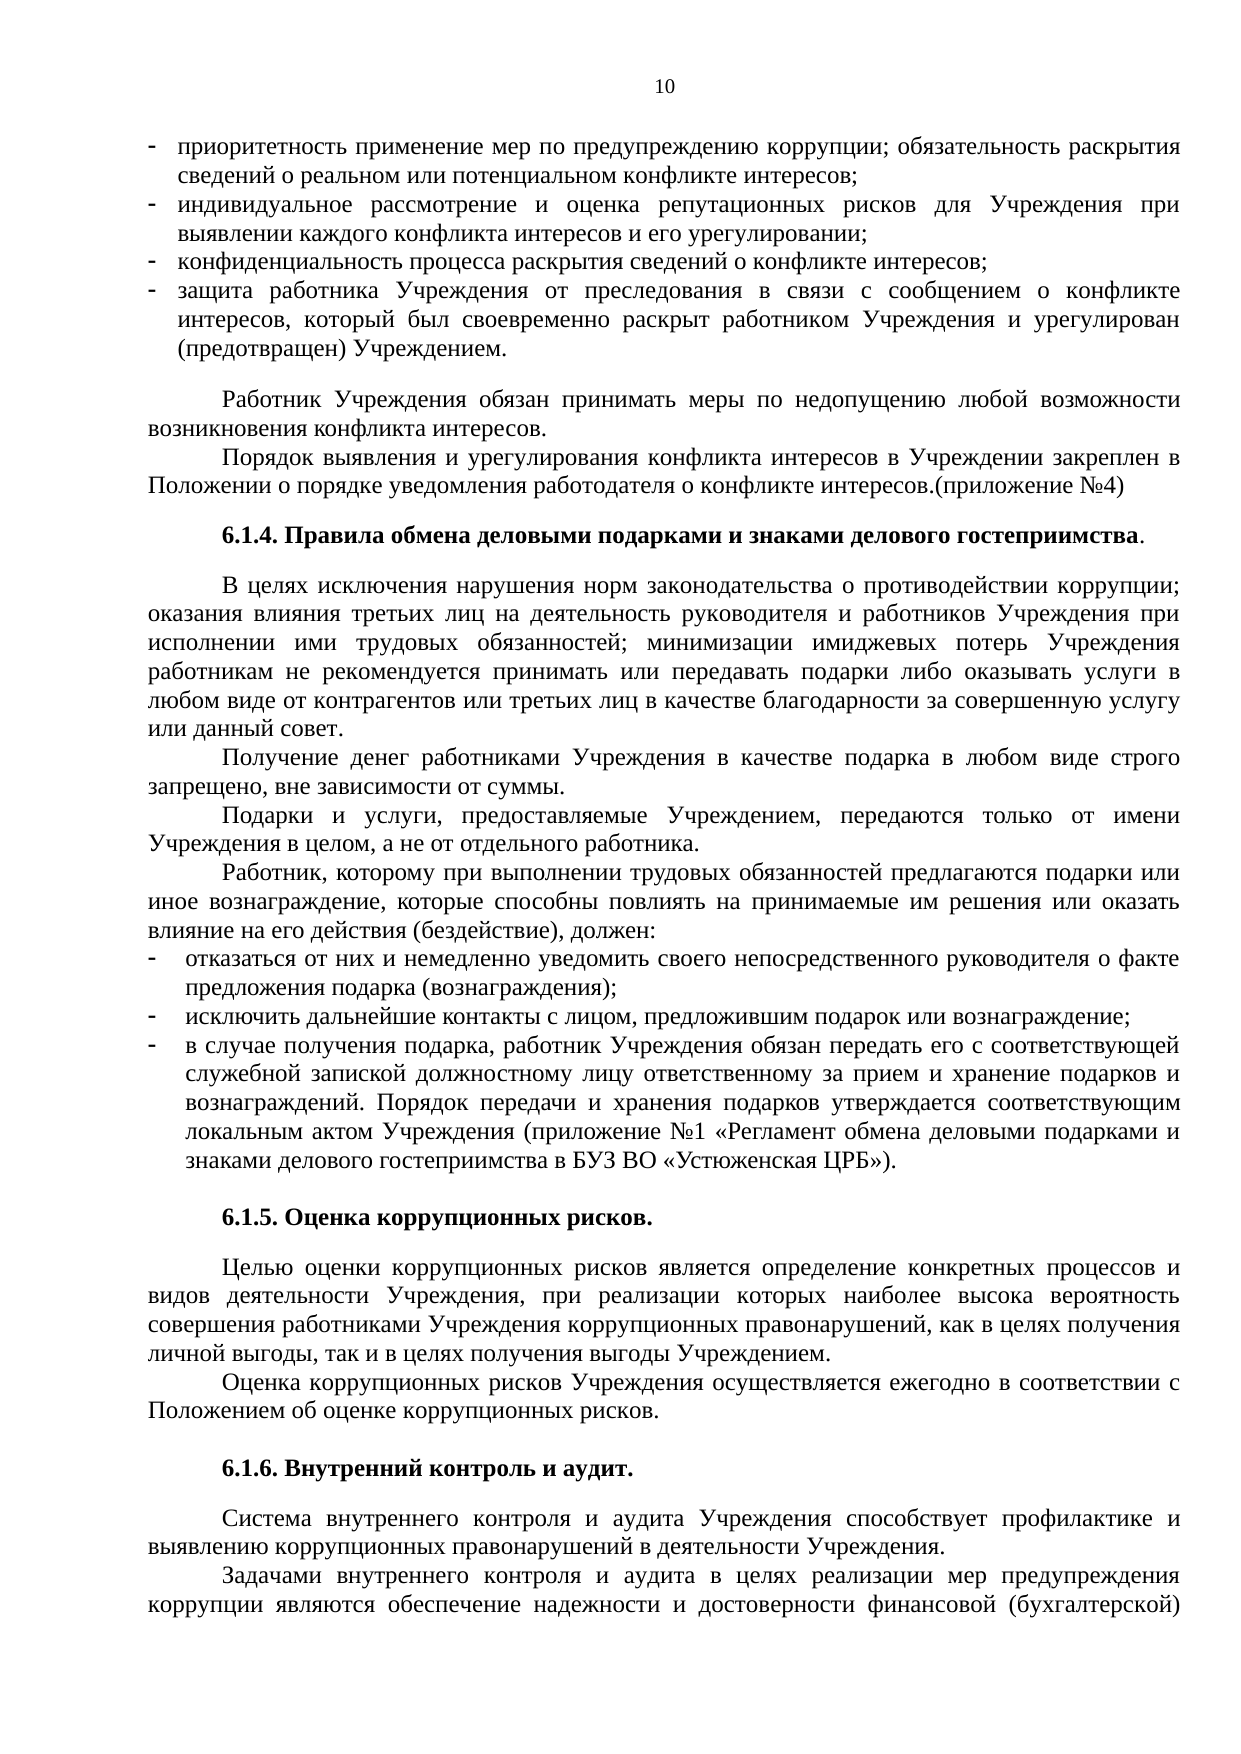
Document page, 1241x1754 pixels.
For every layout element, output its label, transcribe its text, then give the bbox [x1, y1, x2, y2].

list защита работника Учреждения от преследования в связи с сообщением о конфликте интересов, который был своевременно раскрыт работником Учреждения и урегулирован (предотвращен) Учреждением. [148, 275, 1181, 361]
list приоритетность применение мер по предупреждению коррупции; обязательность раскрытия сведений о реальном или потенциальном конфликте интересов; [148, 131, 1181, 189]
text Целью оценки коррупционных рисков является определение конкретных процессов и видов деятельности Учреждения, при реализации которых наиболее высока вероятность совершения работниками Учреждения коррупционных правонарушений, как в целях получения личной выгоды, так и в целях получения выгоды Учреждением. [148, 1252, 1181, 1367]
list Работник Учреждения обязан принимать меры по недопущению любой возможности возникновения конфликта интересов. [148, 384, 1181, 442]
list В целях исключения нарушения норм законодательства о противодействии коррупции; оказания влияния третьих лиц на деятельность руководителя и работников Учреждения при исполнении ими трудовых обязанностей; минимизации имиджевых потерь Учреждения работникам не рекомендуется принимать или передавать подарки либо оказывать услуги в любом виде от контрагентов или третьих лиц в качестве благодарности за совершенную услугу или данный совет. [148, 570, 1181, 742]
list конфиденциальность процесса раскрытия сведений о конфликте интересов; [148, 246, 1181, 275]
list отказаться от них и немедленно уведомить своего непосредственного руководителя о факте предложения подарка (вознаграждения); [148, 943, 1181, 1001]
list Работник, которому при выполнении трудовых обязанностей предлагаются подарки или иное вознаграждение, которые способны повлиять на принимаемые им решения или оказать влияние на его действия (бездействие), должен: [148, 857, 1181, 943]
list 6.1.5. Оценка коррупционных рисков. [222, 1202, 1181, 1231]
list исключить дальнейшие контакты с лицом, предложившим подарок или вознаграждение; [148, 1001, 1181, 1030]
list индивидуальное рассмотрение и оценка репутационных рисков для Учреждения при выявлении каждого конфликта интересов и его урегулировании; [148, 189, 1181, 246]
text 6.1.6. Внутренний контроль и аудит. [148, 1453, 1181, 1482]
list Получение денег работниками Учреждения в качестве подарка в любом виде строго запрещено, вне зависимости от суммы. [148, 742, 1181, 800]
text 6.1.4. Правила обмена деловыми подарками и знаками делового гостеприимства. [148, 520, 1181, 549]
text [148, 1560, 1181, 1618]
list Оценка коррупционных рисков Учреждения осуществляется ежегодно в соответствии с Положением об оценке коррупционных рисков. [148, 1367, 1181, 1424]
text Система внутреннего контроля и аудита Учреждения способствует профилактике и выявлению коррупционных правонарушений в деятельности Учреждения. [148, 1503, 1181, 1560]
list Подарки и услуги, предоставляемые Учреждением, передаются только от имени Учреждения в целом, а не от отдельного работника. [148, 800, 1181, 857]
text Порядок выявления и урегулирования конфликта интересов в Учреждении закреплен в Положении о порядке уведомления работодателя о конфликте интересов.(приложение №4) [148, 442, 1181, 499]
list в случае получения подарка, работник Учреждения обязан передать его с соответствующей служебной запиской должностному лицу ответственному за прием и хранение подарков и вознаграждений. Порядок передачи и хранения подарков утверждается соответствующим локальным актом Учреждения (приложение №1 «Регламент обмена деловыми подарками и знаками делового гостеприимства в БУЗ ВО «Устюженская ЦРБ»). [148, 1030, 1181, 1173]
